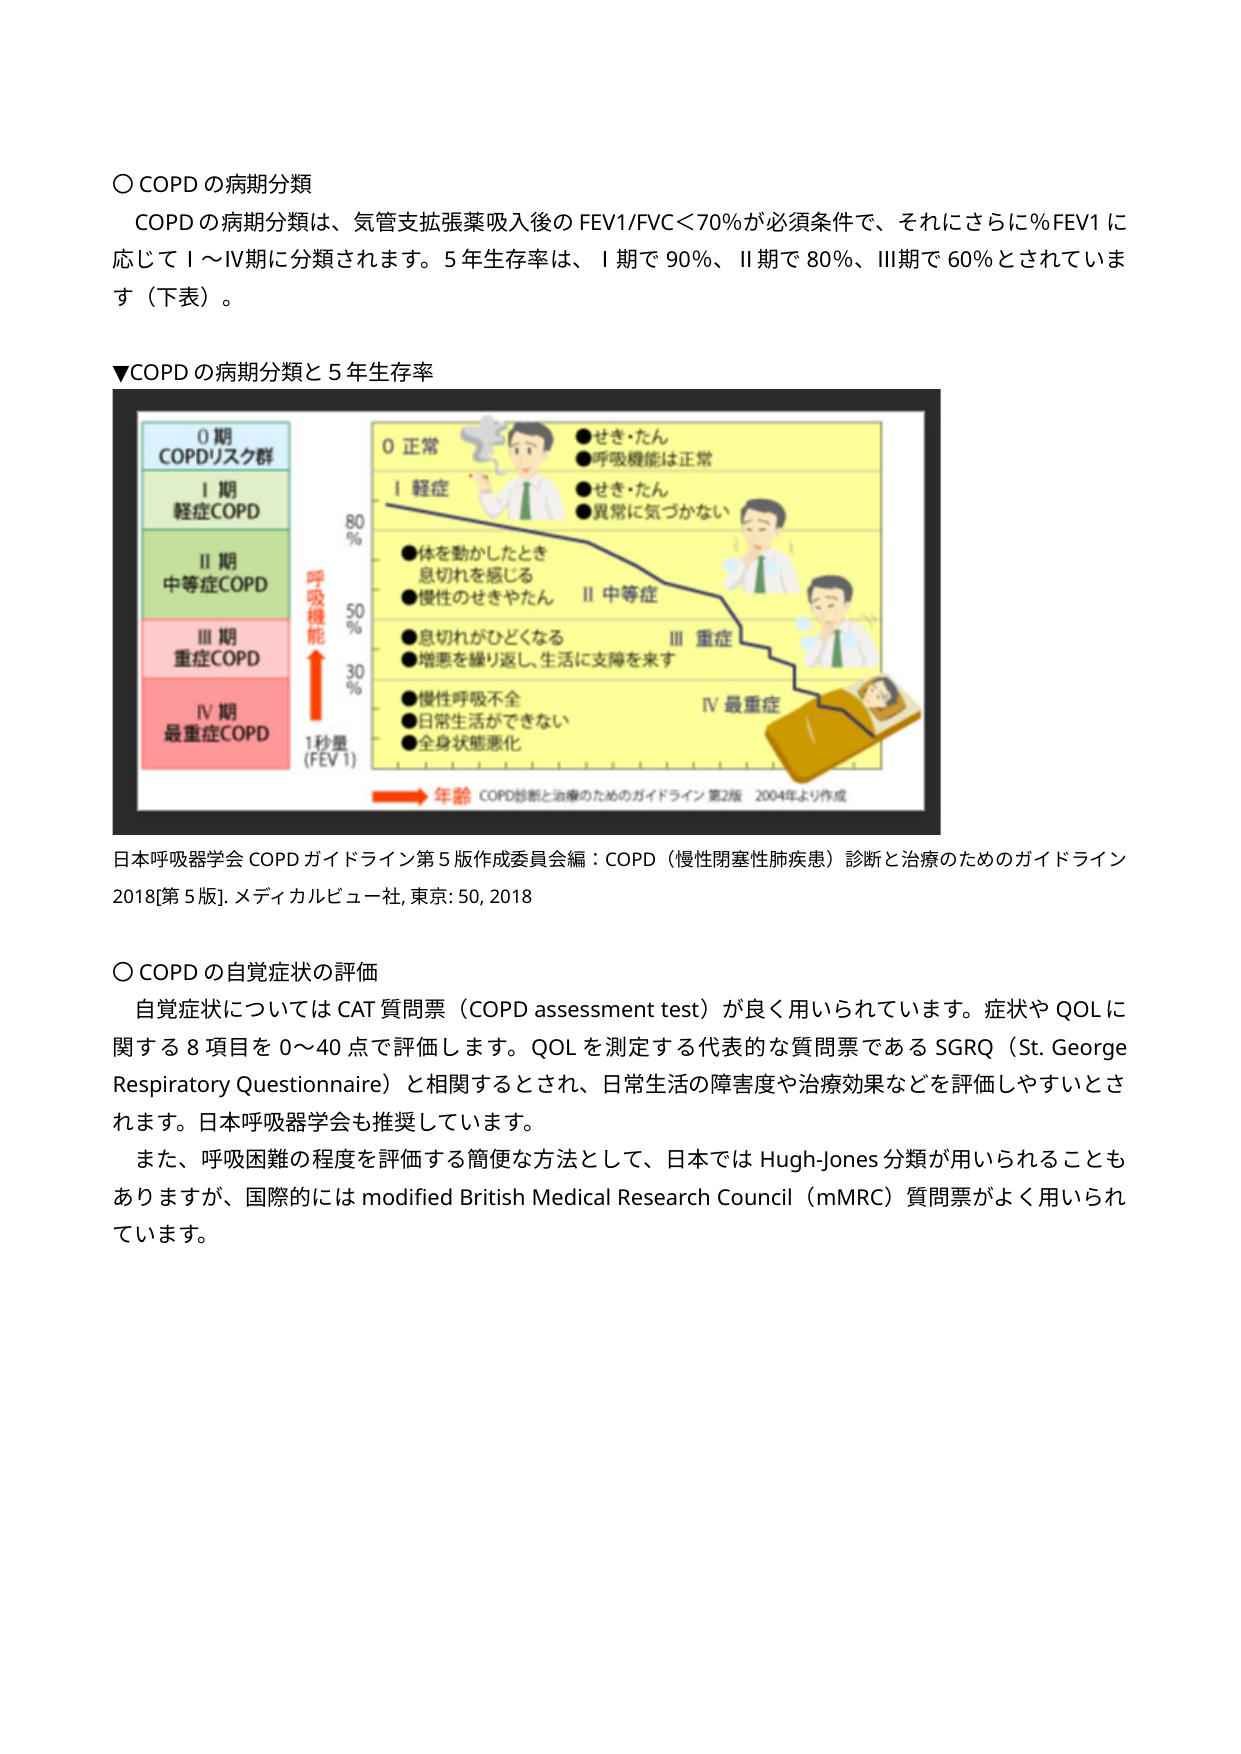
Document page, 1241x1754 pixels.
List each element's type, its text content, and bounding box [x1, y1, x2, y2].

text COPDの病期分類は、気管支拡張薬吸入後のFEV1/FVC＜70％が必須条件で、それにさらに％FEV1に応じてⅠ～Ⅳ期に分類されます。5年生存率は、Ⅰ期で90％、Ⅱ期で80％、Ⅲ期で60％とされています（下表）。 [112, 202, 1128, 314]
text また、呼吸困難の程度を評価する簡便な方法として、日本ではHugh-Jones分類が用いられることもありますが、国際的にはmodified British Medical Research Council（mMRC）質問票がよく用いられています。 [112, 1139, 1128, 1252]
text 〇COPDの病期分類 [112, 164, 1128, 202]
text 〇COPDの自覚症状の評価 [112, 952, 1128, 989]
text 自覚症状についてはCAT質問票（COPD assessment test）が良く用いられています。症状やQOLに関する8項目を0～40点で評価します。QOLを測定する代表的な質問票であるSGRQ（St. George Respiratory Questionnaire）と相関するとされ、日常生活の障害度や治療効果などを評価しやすいとされます。日本呼吸器学会も推奨しています。 [112, 989, 1128, 1139]
text ▼COPDの病期分類と５年生存率 [112, 352, 1128, 389]
text 日本呼吸器学会COPDガイドライン第５版作成委員会編：COPD（慢性閉塞性肺疾患）診断と治療のためのガイドライン2018[第5版]. メディカルビュー社, 東京: 50, 2018 [112, 839, 1128, 952]
